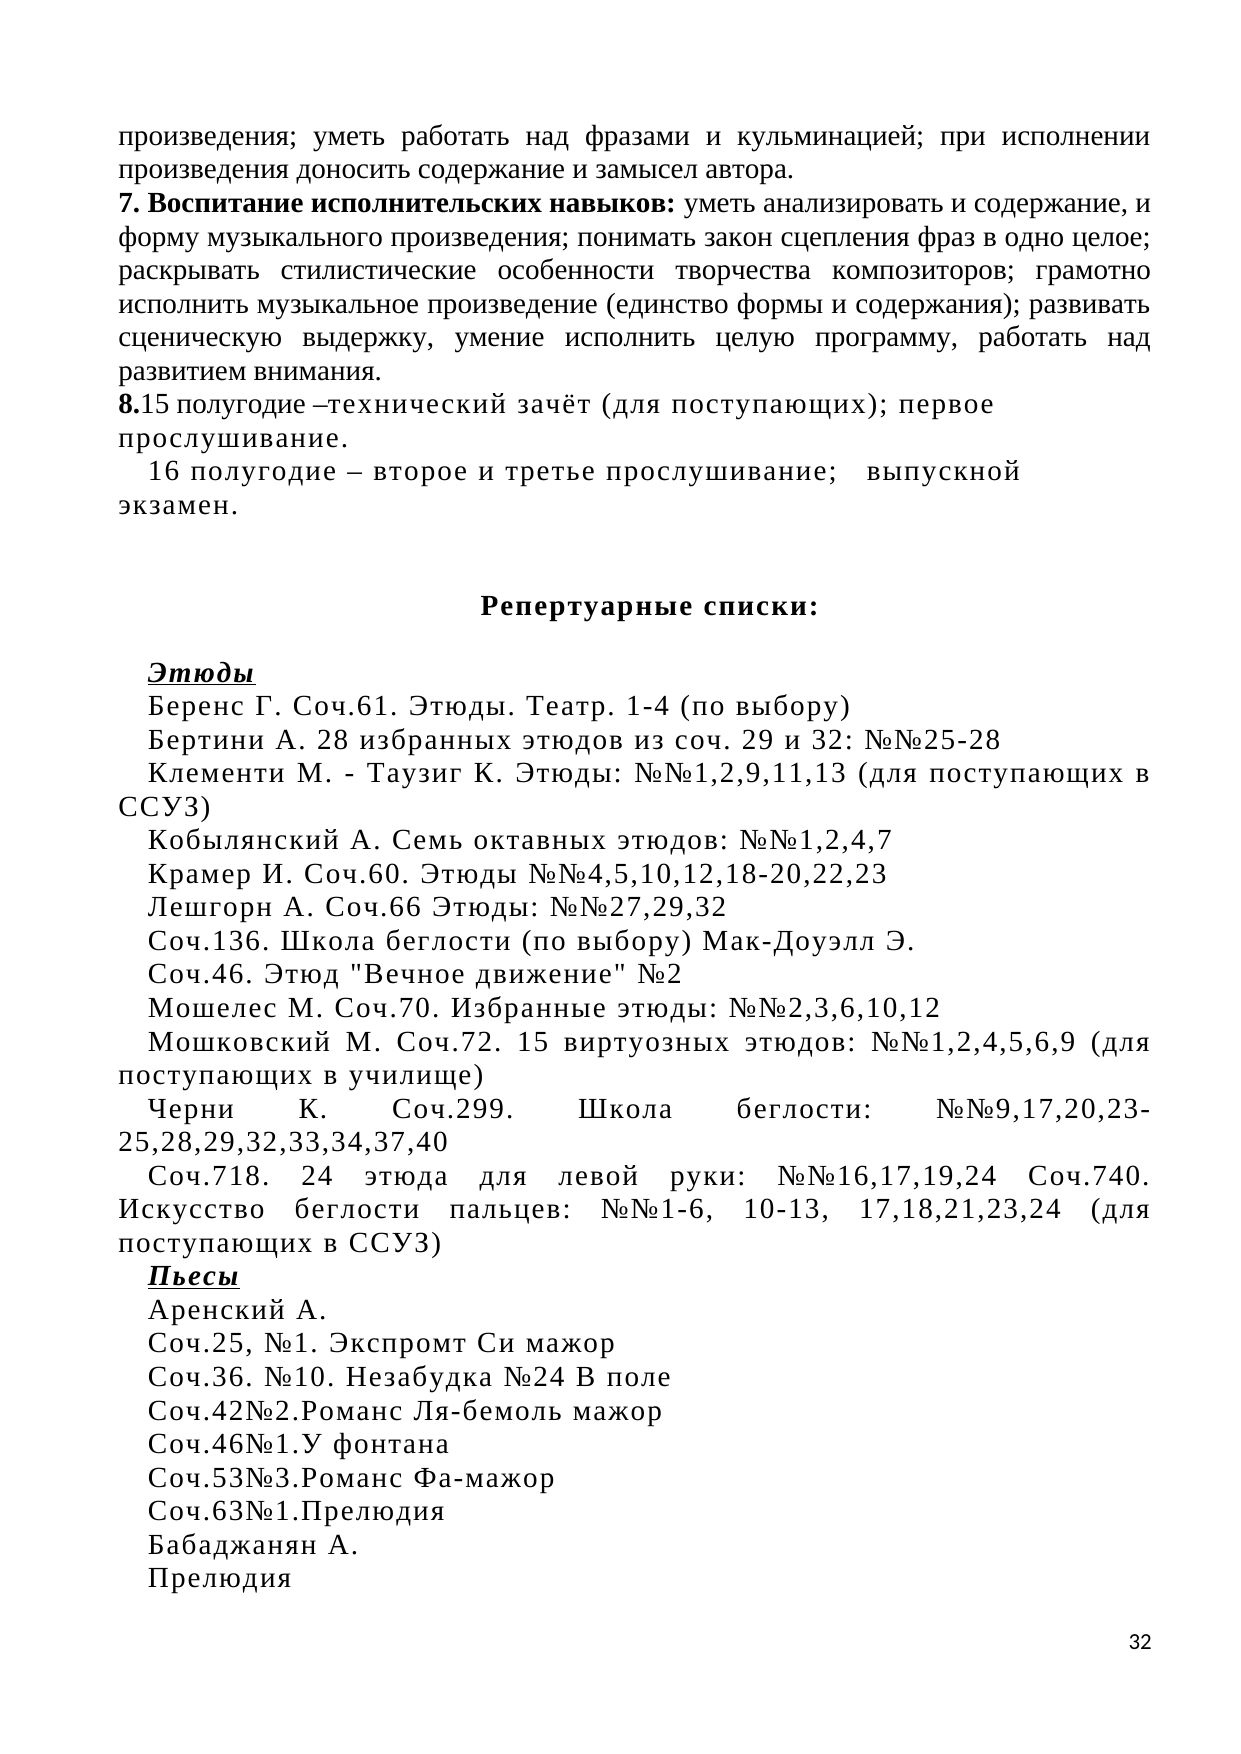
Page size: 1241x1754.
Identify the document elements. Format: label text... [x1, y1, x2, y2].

text Соч.136. Школа беглости (по выбору) Мак-Доуэлл Э. [118, 923, 1152, 957]
text Соч.25, №1. Экспромт Си мажор [118, 1326, 1152, 1359]
text Этюды [118, 655, 1152, 688]
text Бабаджанян А. [118, 1527, 1152, 1560]
text Соч.46. Этюд "Вечное движение" №2 [118, 957, 1152, 990]
text Мошковский М. Соч.72. 15 виртуозных этюдов: №№1,2,4,5,6,9 (для поступающих в училище) [118, 1024, 1152, 1091]
text Кобылянский А. Семь октавных этюдов: №№1,2,4,7 [118, 822, 1152, 856]
text Крамер И. Соч.60. Этюды №№4,5,10,12,18-20,22,23 [118, 856, 1152, 889]
text Соч.718. 24 этюда для левой руки: №№16,17,19,24 Соч.740. Искусство беглости пальцев: №№1-6, 10-13, 17,18,21,23,24 (для поступающих в ССУЗ) [118, 1158, 1152, 1258]
text Соч.36. №10. Незабудка №24 В поле [118, 1359, 1152, 1393]
text Репертуарные списки: [118, 588, 1152, 621]
text Лешгорн А. Соч.66 Этюды: №№27,29,32 [118, 889, 1152, 923]
text Беренс Г. Соч.61. Этюды. Театр. 1-4 (по выбору) [118, 688, 1152, 722]
text Соч.53№3.Романс Фа-мажор [118, 1460, 1152, 1493]
text 8.15 полугодие –технический зачёт (для поступающих); первое прослушивание. [118, 386, 1152, 453]
text Бертини А. 28 избранных этюдов из соч. 29 и 32: №№25-28 [118, 722, 1152, 755]
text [118, 118, 1152, 185]
text Соч.63№1.Прелюдия [118, 1493, 1152, 1527]
text 16 полугодие – второе и третье прослушивание; выпускной экзамен. [118, 453, 1152, 521]
text Клементи М. - Таузиг К. Этюды: №№1,2,9,11,13 (для поступающих в ССУЗ) [118, 755, 1152, 822]
text Соч.42№2.Романс Ля-бемоль мажор [118, 1393, 1152, 1426]
text Черни К. Соч.299. Школа беглости: №№9,17,20,23-25,28,29,32,33,34,37,40 [118, 1091, 1152, 1158]
text Мошелес М. Соч.70. Избранные этюды: №№2,3,6,10,12 [118, 990, 1152, 1024]
text Соч.46№1.У фонтана [118, 1426, 1152, 1460]
text 7. Воспитание исполнительских навыков: уметь анализировать и содержание, и форму музыкального произведения; понимать закон сцепления фраз в одно целое; раскрывать стилистические особенности творчества композиторов; грамотно исполнить музыкальное произведение (единство формы и содержания); развивать сценическую выдержку, умение исполнить целую программу, работать над развитием внимания. [118, 185, 1152, 386]
text Пьесы [118, 1258, 1152, 1292]
text Прелюдия [118, 1560, 1152, 1594]
text Аренский А. [118, 1292, 1152, 1326]
